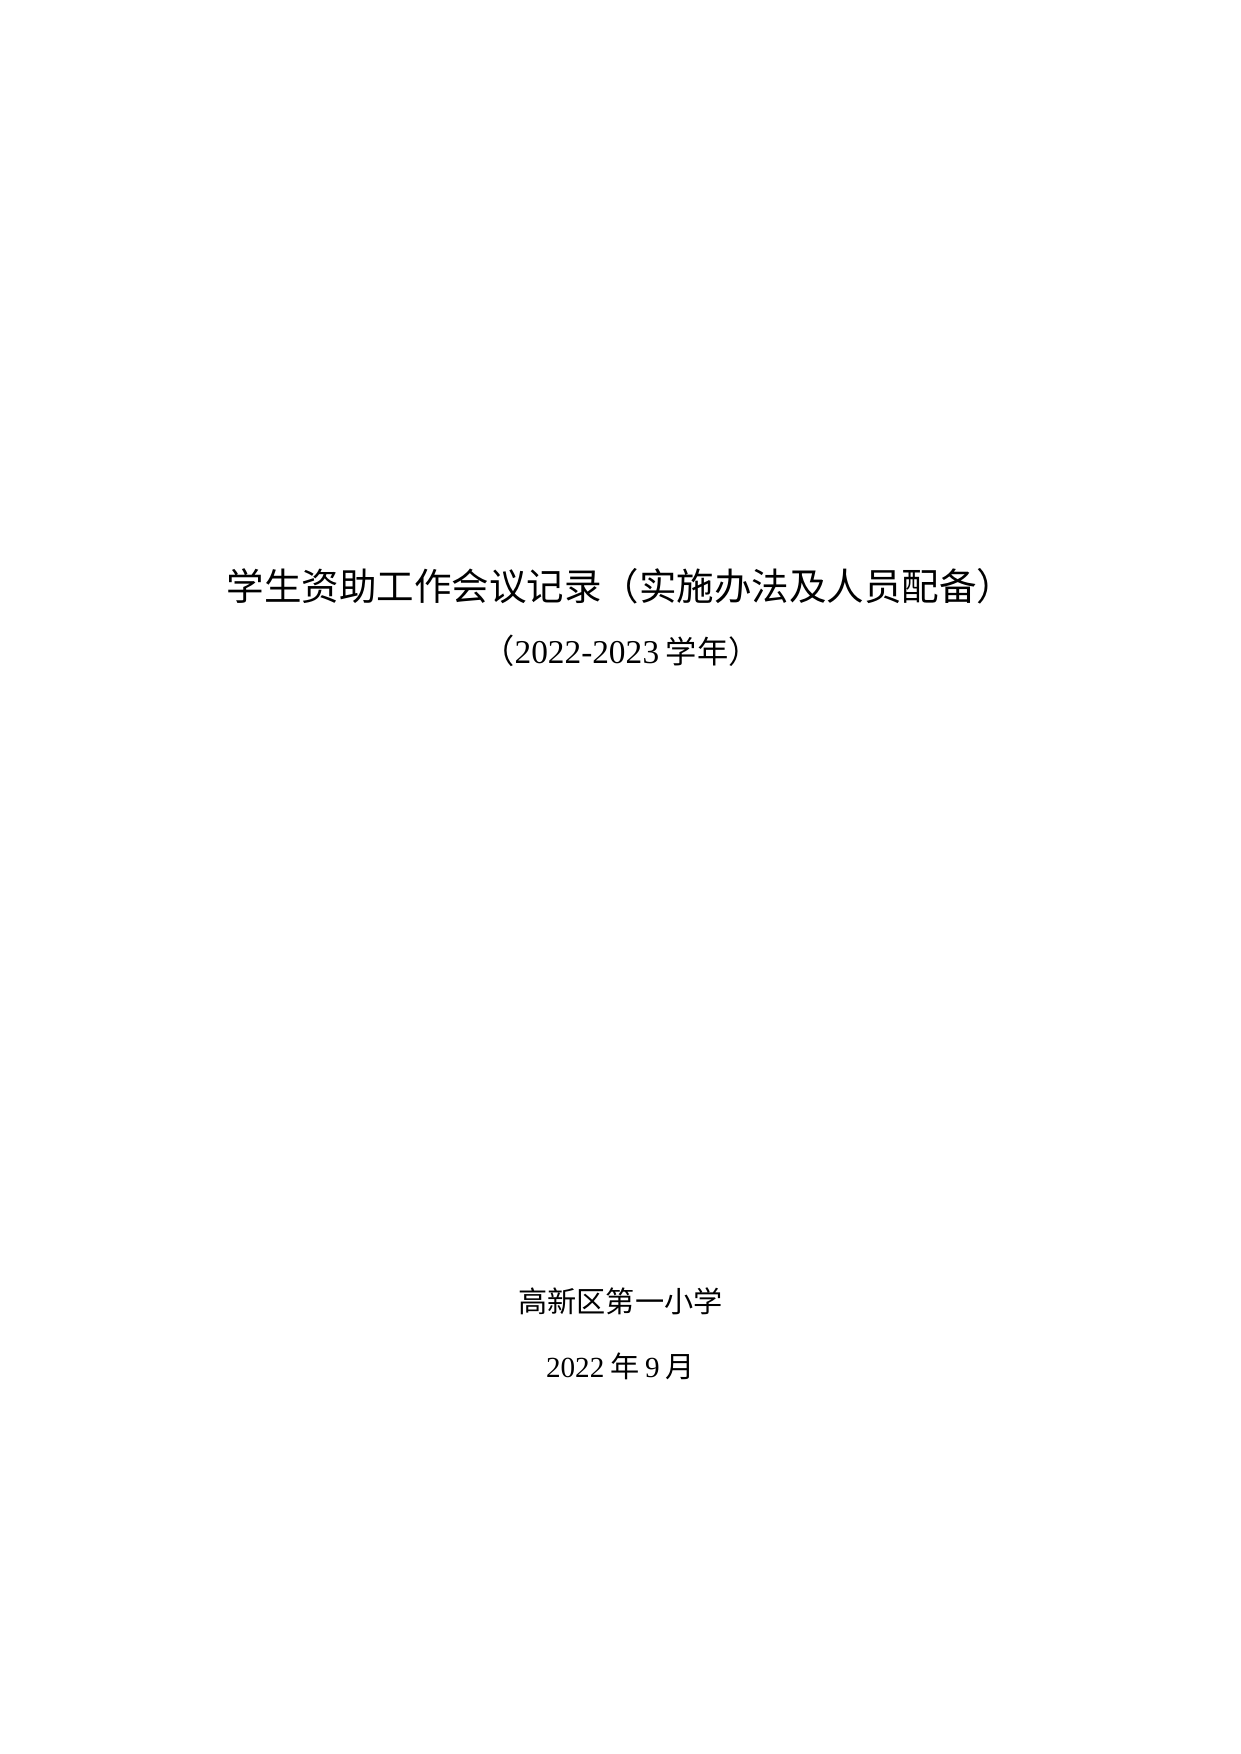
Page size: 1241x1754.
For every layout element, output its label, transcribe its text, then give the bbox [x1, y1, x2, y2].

text 高新区第一小学 [187, 1267, 1053, 1332]
text 2022年9月 [187, 1332, 1053, 1397]
text 学生资助工作会议记录（实施办法及人员配备） [187, 552, 1053, 617]
text （2022-2023学年） [187, 617, 1053, 682]
